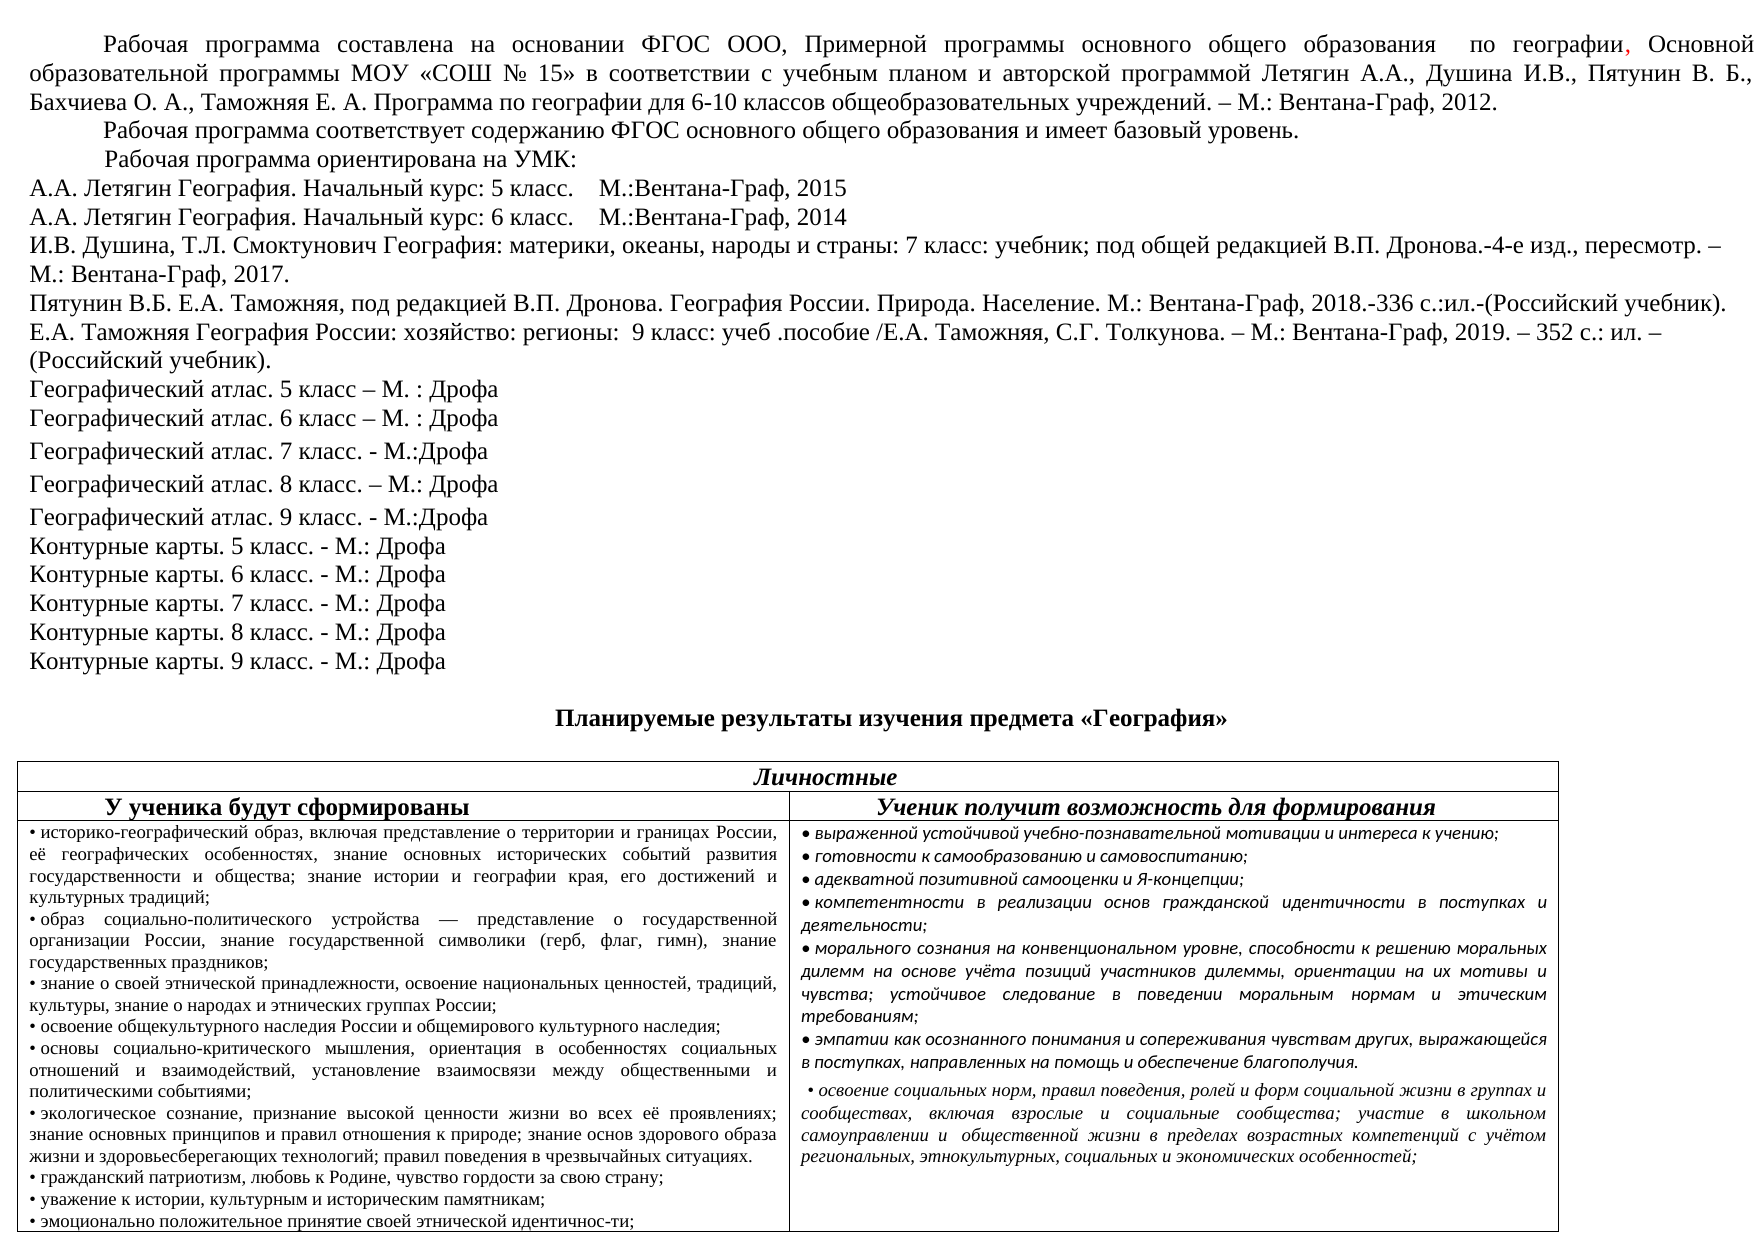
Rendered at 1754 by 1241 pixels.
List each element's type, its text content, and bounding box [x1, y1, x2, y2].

list Географический атлас. 6 класс – М. : Дрофа [29, 403, 1754, 432]
text Планируемые результаты изучения предмета «География» [29, 703, 1754, 732]
text Контурные карты. 7 класс. - М.: Дрофа [29, 588, 1754, 617]
list Географический атлас. 9 класс. - М.:Дрофа [29, 502, 1754, 531]
text Контурные карты. 5 класс. - М.: Дрофа [29, 531, 1754, 559]
text Пятунин В.Б. Е.А. Таможняя, под редакцией В.П. Дронова. География России. Природа. Население. М.: Вентана-Граф, 2018.-336 с.:ил.-(Российский учебник). [29, 288, 1754, 317]
list Географический атлас. 8 класс. – М.: Дрофа [29, 469, 1754, 498]
text И.В. Душина, Т.Л. Смоктунович География: материки, океаны, народы и страны: 7 класс: учебник; под общей редакцией В.П. Дронова.-4-е изд., пересмотр. – М.: Вентана-Граф, 2017. [29, 230, 1754, 288]
text Рабочая программа соответствует содержанию ФГОС основного общего образования и имеет базовый уровень. [29, 115, 1754, 144]
text А.А. Летягин География. Начальный курс: 6 класс. М.:Вентана-Граф, 2014 [29, 202, 1754, 230]
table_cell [790, 821, 1558, 1231]
table_cell У ученика будут сформированы [18, 792, 789, 820]
list Рабочая программа ориентирована на УМК: [29, 144, 1754, 173]
text Е.А. Таможняя География России: хозяйство: регионы: 9 класс: учеб .пособие /Е.А. Таможняя, С.Г. Толкунова. – М.: Вентана-Граф, 2019. – 352 с.: ил. – (Российский учебник). [29, 317, 1754, 374]
text Контурные карты. 6 класс. - М.: Дрофа [29, 559, 1754, 588]
text Контурные карты. 8 класс. - М.: Дрофа [29, 617, 1754, 646]
text А.А. Летягин География. Начальный курс: 5 класс. М.:Вентана-Граф, 2015 [29, 173, 1754, 202]
text Контурные карты. 9 класс. - М.: Дрофа [29, 646, 1754, 674]
text Рабочая программа составлена на основании ФГОС ООО, Примерной программы основного общего образования по географии, Основной образовательной программы МОУ «СОШ № 15» в соответствии с учебным планом и авторской программой Летягин А.А., Душина И.В., Пятунин В. Б., Бахчиева О. А., Таможняя Е. А. Программа по географии для 6-10 классов общеобразовательных учреждений. – М.: Вентана-Граф, 2012. [29, 29, 1754, 115]
table_header Личностные [18, 762, 1558, 791]
list Географический атлас. 7 класс. - М.:Дрофа [29, 436, 1754, 465]
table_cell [18, 821, 789, 1231]
table_cell Ученик получит возможность для формирования [790, 792, 1558, 820]
text Географический атлас. 5 класс – М. : Дрофа [29, 374, 1754, 403]
